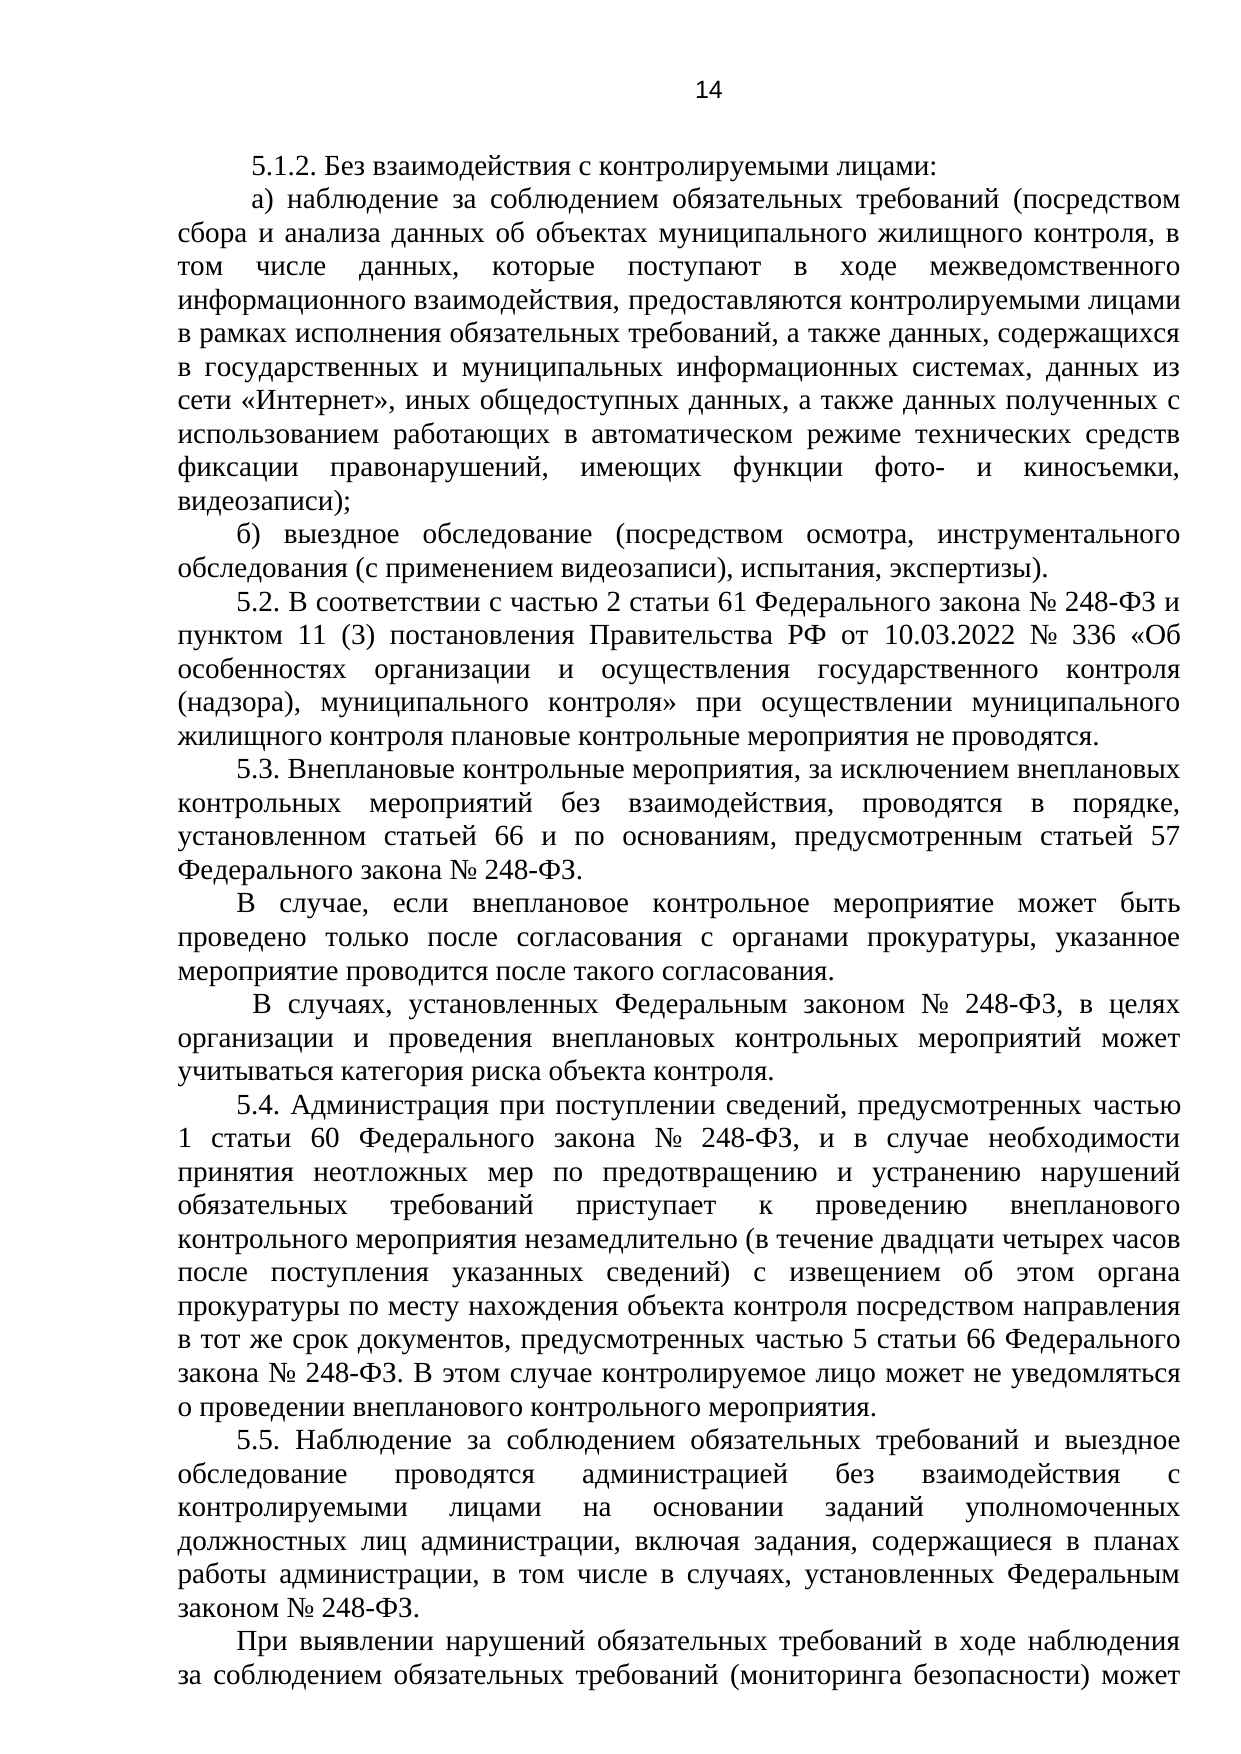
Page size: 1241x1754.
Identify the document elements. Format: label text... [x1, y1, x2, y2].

text 5.4. Администрация при поступлении сведений, предусмотренных частью 1 статьи 60 Федерального закона № 248-ФЗ, и в случае необходимости принятия неотложных мер по предотвращению и устранению нарушений обязательных требований приступает к проведению внепланового контрольного мероприятия незамедлительно (в течение двадцати четырех часов после поступления указанных сведений) с извещением об этом органа прокуратуры по месту нахождения объекта контроля посредством направления в тот же срок документов, предусмотренных частью 5 статьи 66 Федерального закона № 248-ФЗ. В этом случае контролируемое лицо может не уведомляться о проведении внепланового контрольного мероприятия. [177, 1087, 1181, 1422]
text 5.1.2. Без взаимодействия с контролируемыми лицами: [177, 148, 1181, 181]
text 5.5. Наблюдение за соблюдением обязательных требований и выездное обследование проводятся администрацией без взаимодействия с контролируемыми лицами на основании заданий уполномоченных должностных лиц администрации, включая задания, содержащиеся в планах работы администрации, в том числе в случаях, установленных Федеральным законом № 248-ФЗ. [177, 1422, 1181, 1623]
text 5.3. Внеплановые контрольные мероприятия, за исключением внеплановых контрольных мероприятий без взаимодействия, проводятся в порядке, установленном статьей 66 и по основаниям, предусмотренным статьей 57 Федерального закона № 248-ФЗ. [177, 751, 1181, 886]
text 5.2. В соответствии с частью 2 статьи 61 Федерального закона № 248-ФЗ и пунктом 11 (3) постановления Правительства РФ от 10.03.2022 № 336 «Об особенностях организации и осуществления государственного контроля (надзора), муниципального контроля» при осуществлении муниципального жилищного контроля плановые контрольные мероприятия не проводятся. [177, 584, 1181, 751]
text б) выездное обследование (посредством осмотра, инструментального обследования (с применением видеозаписи), испытания, экспертизы). [177, 517, 1181, 584]
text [177, 1623, 1181, 1691]
text В случаях, установленных Федеральным законом № 248-ФЗ, в целях организации и проведения внеплановых контрольных мероприятий может учитываться категория риска объекта контроля. [177, 986, 1181, 1087]
text а) наблюдение за соблюдением обязательных требований (посредством сбора и анализа данных об объектах муниципального жилищного контроля, в том числе данных, которые поступают в ходе межведомственного информационного взаимодействия, предоставляются контролируемыми лицами в рамках исполнения обязательных требований, а также данных, содержащихся в государственных и муниципальных информационных системах, данных из сети «Интернет», иных общедоступных данных, а также данных полученных с использованием работающих в автоматическом режиме технических средств фиксации правонарушений, имеющих функции фото- и киносъемки, видеозаписи); [177, 181, 1181, 315]
text В случае, если внеплановое контрольное мероприятие может быть проведено только после согласования с органами прокуратуры, указанное мероприятие проводится после такого согласования. [177, 886, 1181, 986]
